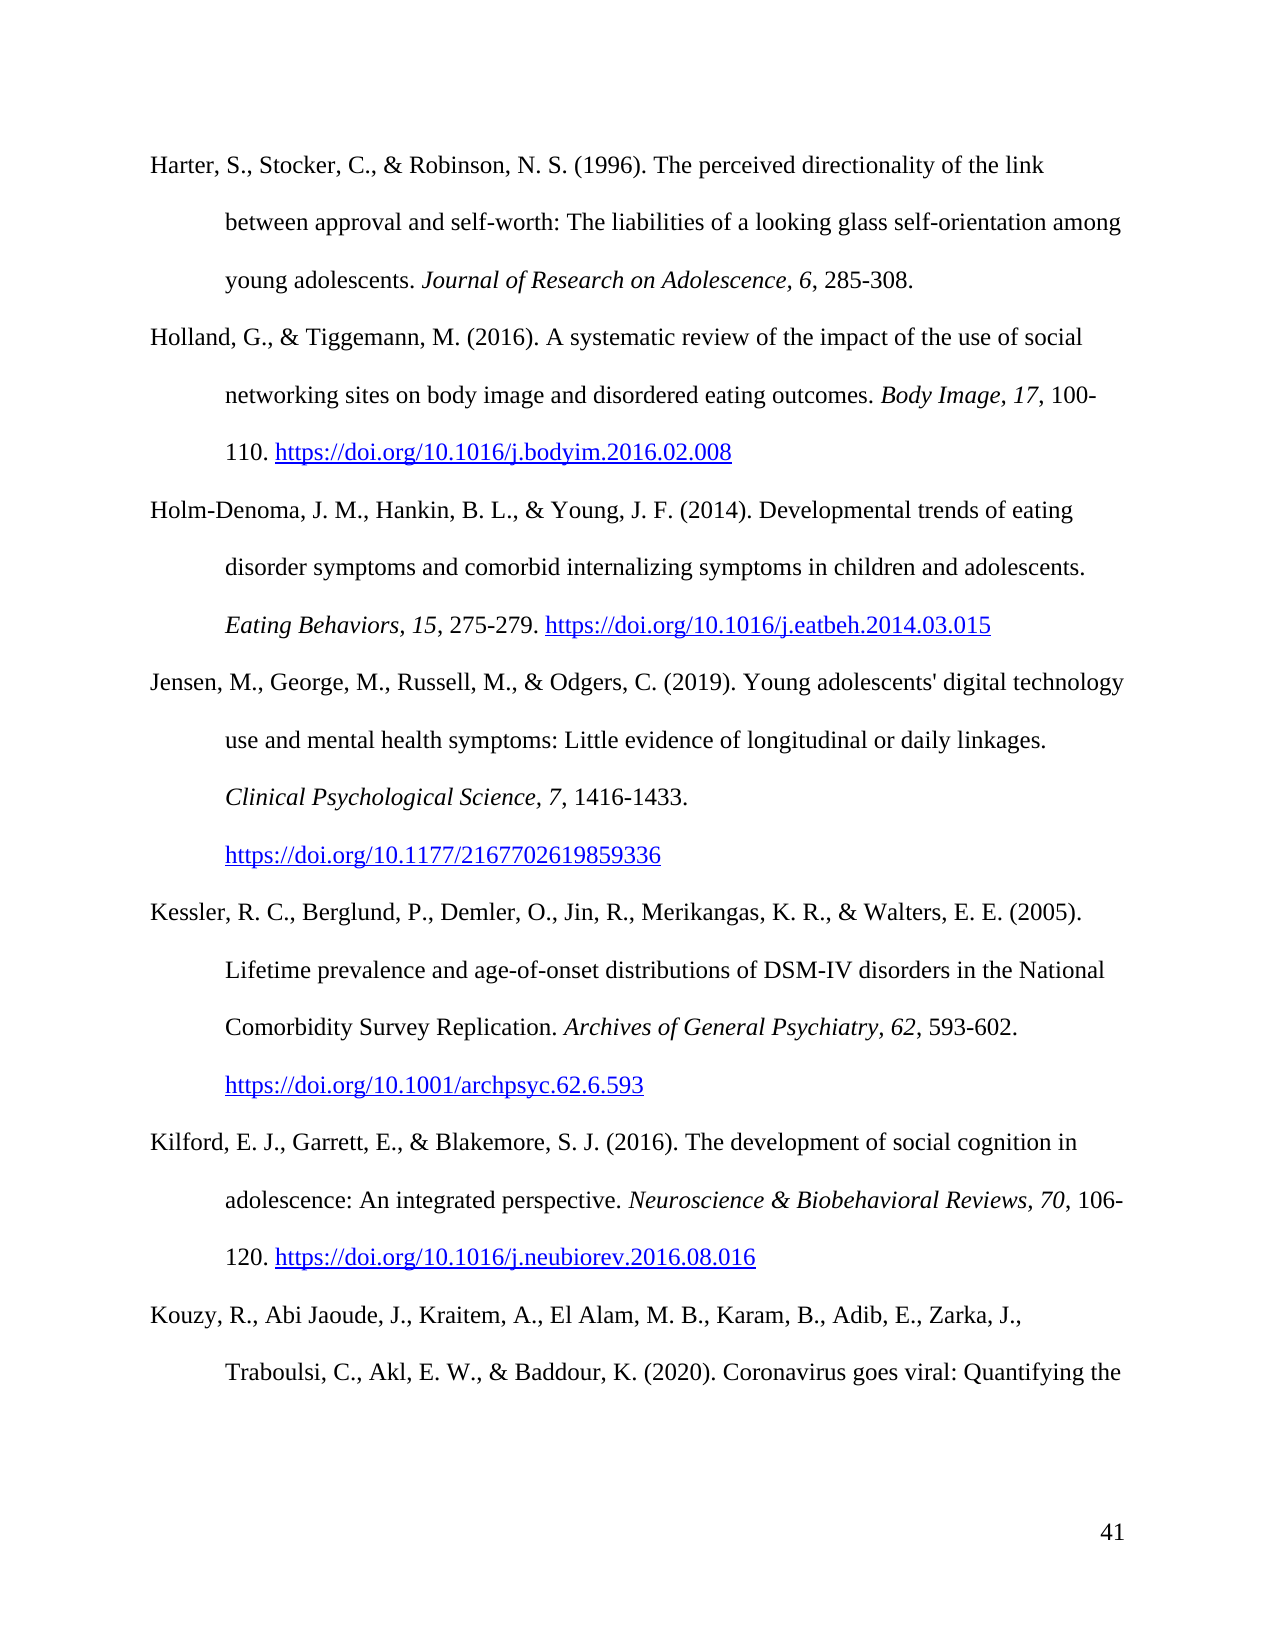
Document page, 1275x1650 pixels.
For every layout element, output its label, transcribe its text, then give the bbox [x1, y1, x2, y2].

text Holm-Denoma, J. M., Hankin, B. L., & Young, J. F. (2014). Developmental trends of eating disorder symptoms and comorbid internalizing symptoms in children and adolescents. Eating Behaviors, 15, 275-279. https://doi.org/10.1016/j.eatbeh.2014.03.015 [150, 495, 1125, 639]
text Jensen, M., George, M., Russell, M., & Odgers, C. (2019). Young adolescents' digital technology use and mental health symptoms: Little evidence of longitudinal or daily linkages. Clinical Psychological Science, 7, 1416-1433. https://doi.org/10.1177/2167702619859336 [150, 667, 1125, 869]
text Harter, S., Stocker, C., & Robinson, N. S. (1996). The perceived directionality of the link between approval and self-worth: The liabilities of a looking glass self-orientation among young adolescents. Journal of Research on Adolescence, 6, 285-308. [150, 150, 1125, 294]
text Holland, G., & Tiggemann, M. (2016). A systematic review of the impact of the use of social networking sites on body image and disordered eating outcomes. Body Image, 17, 100-110. https://doi.org/10.1016/j.bodyim.2016.02.008 [150, 322, 1125, 466]
text Kilford, E. J., Garrett, E., & Blakemore, S. J. (2016). The development of social cognition in adolescence: An integrated perspective. Neuroscience & Biobehavioral Reviews, 70, 106-120. https://doi.org/10.1016/j.neubiorev.2016.08.016 [150, 1127, 1125, 1271]
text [150, 1300, 1125, 1386]
text Kessler, R. C., Berglund, P., Demler, O., Jin, R., Merikangas, K. R., & Walters, E. E. (2005). Lifetime prevalence and age-of-onset distributions of DSM-IV disorders in the National Comorbidity Survey Replication. Archives of General Psychiatry, 62, 593-602. https://doi.org/10.1001/archpsyc.62.6.593 [150, 897, 1125, 1099]
